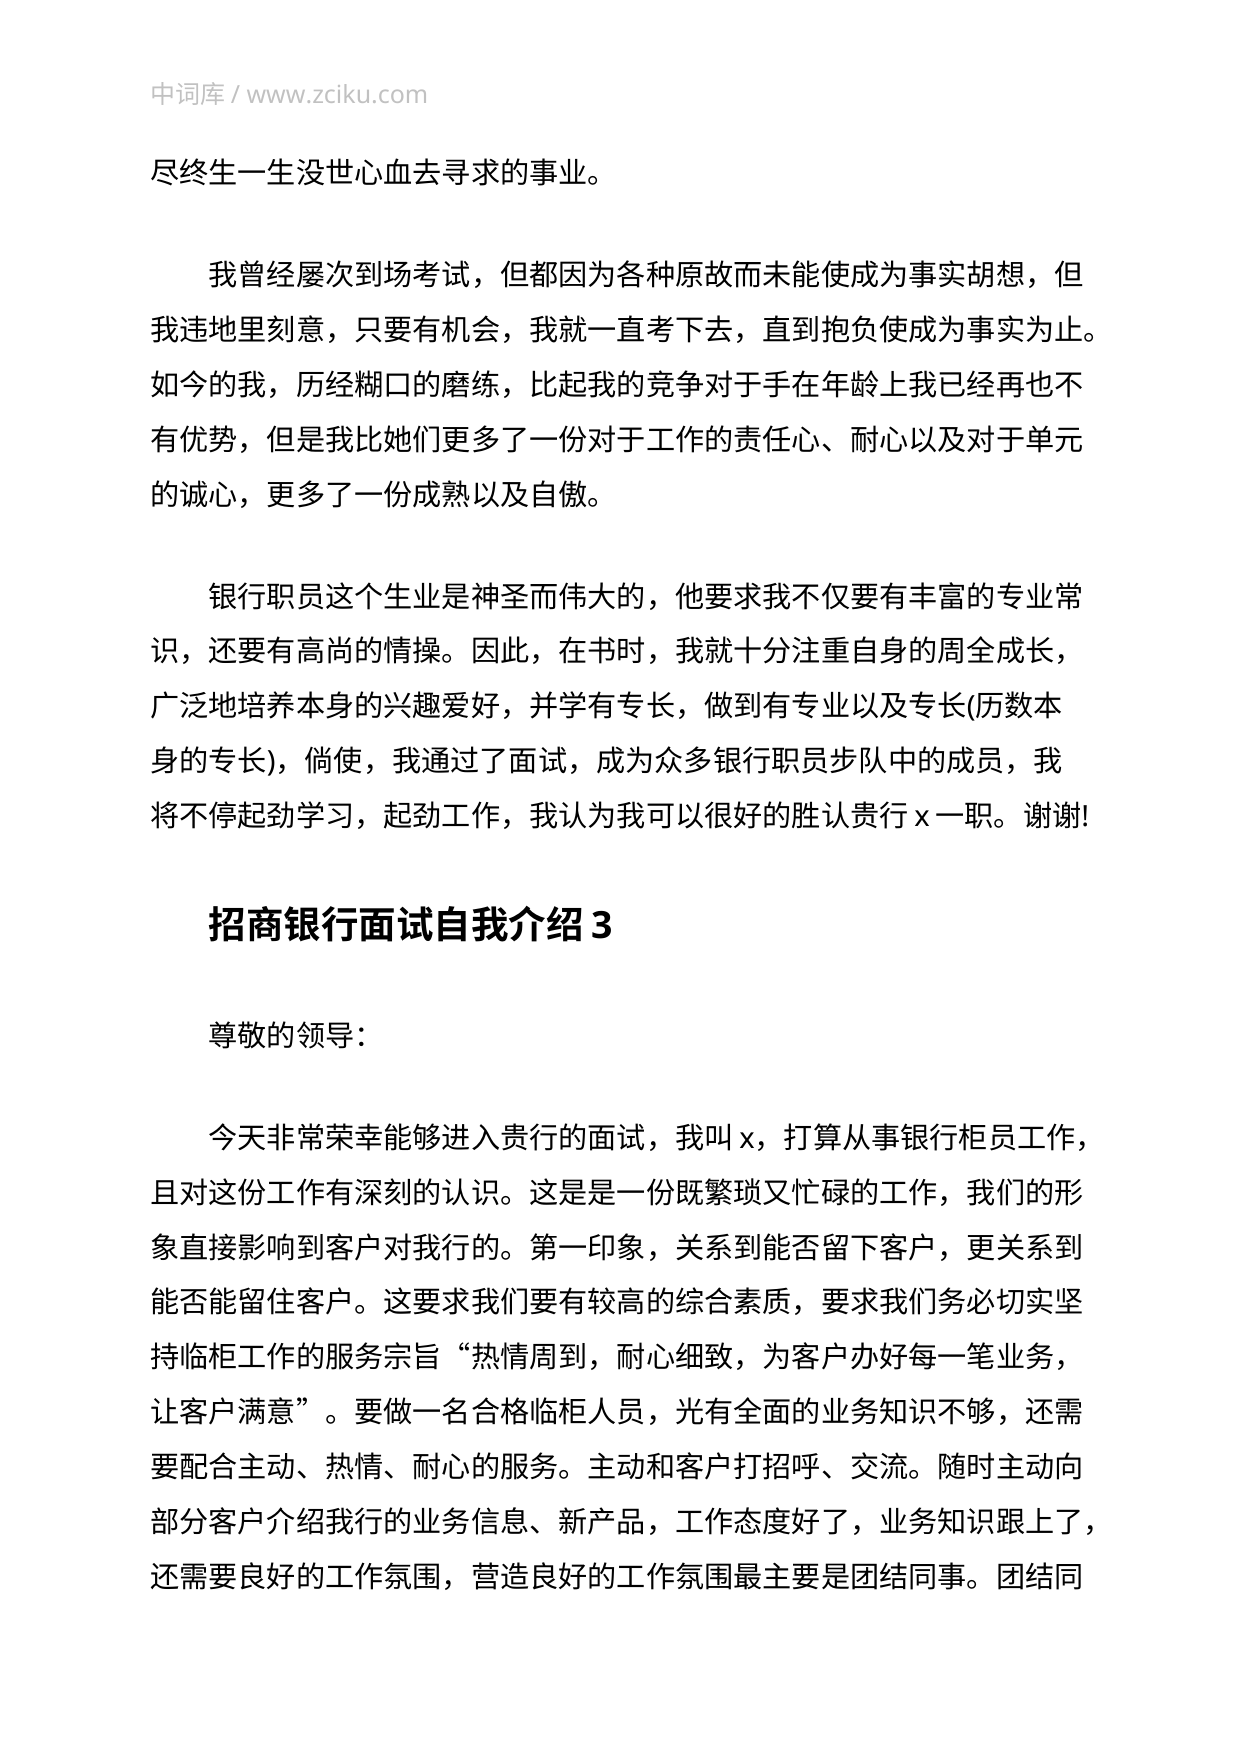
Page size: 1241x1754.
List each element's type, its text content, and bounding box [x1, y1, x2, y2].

text 我曾经屡次到场考试，但都因为各种原故而未能使成为事实胡想，但我违地里刻意，只要有机会，我就一直考下去，直到抱负使成为事实为止。如今的我，历经糊口的磨练，比起我的竞争对于手在年龄上我已经再也不有优势，但是我比她们更多了一份对于工作的责任心、耐心以及对于单元的诚心，更多了一份成熟以及自傲。 [150, 252, 1090, 514]
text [150, 1114, 1090, 1596]
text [150, 150, 1090, 192]
text 银行职员这个生业是神圣而伟大的，他要求我不仅要有丰富的专业常识，还要有高尚的情操。因此，在书时，我就十分注重自身的周全成长，广泛地培养本身的兴趣爱好，并学有专长，做到有专业以及专长(历数本身的专长)，倘使，我通过了面试，成为众多银行职员步队中的成员，我将不停起劲学习，起劲工作，我认为我可以很好的胜认贵行x一职。谢谢! [150, 573, 1090, 835]
text 招商银行面试自我介绍3 [150, 895, 1090, 949]
text 尊敬的领导： [150, 1012, 1090, 1055]
